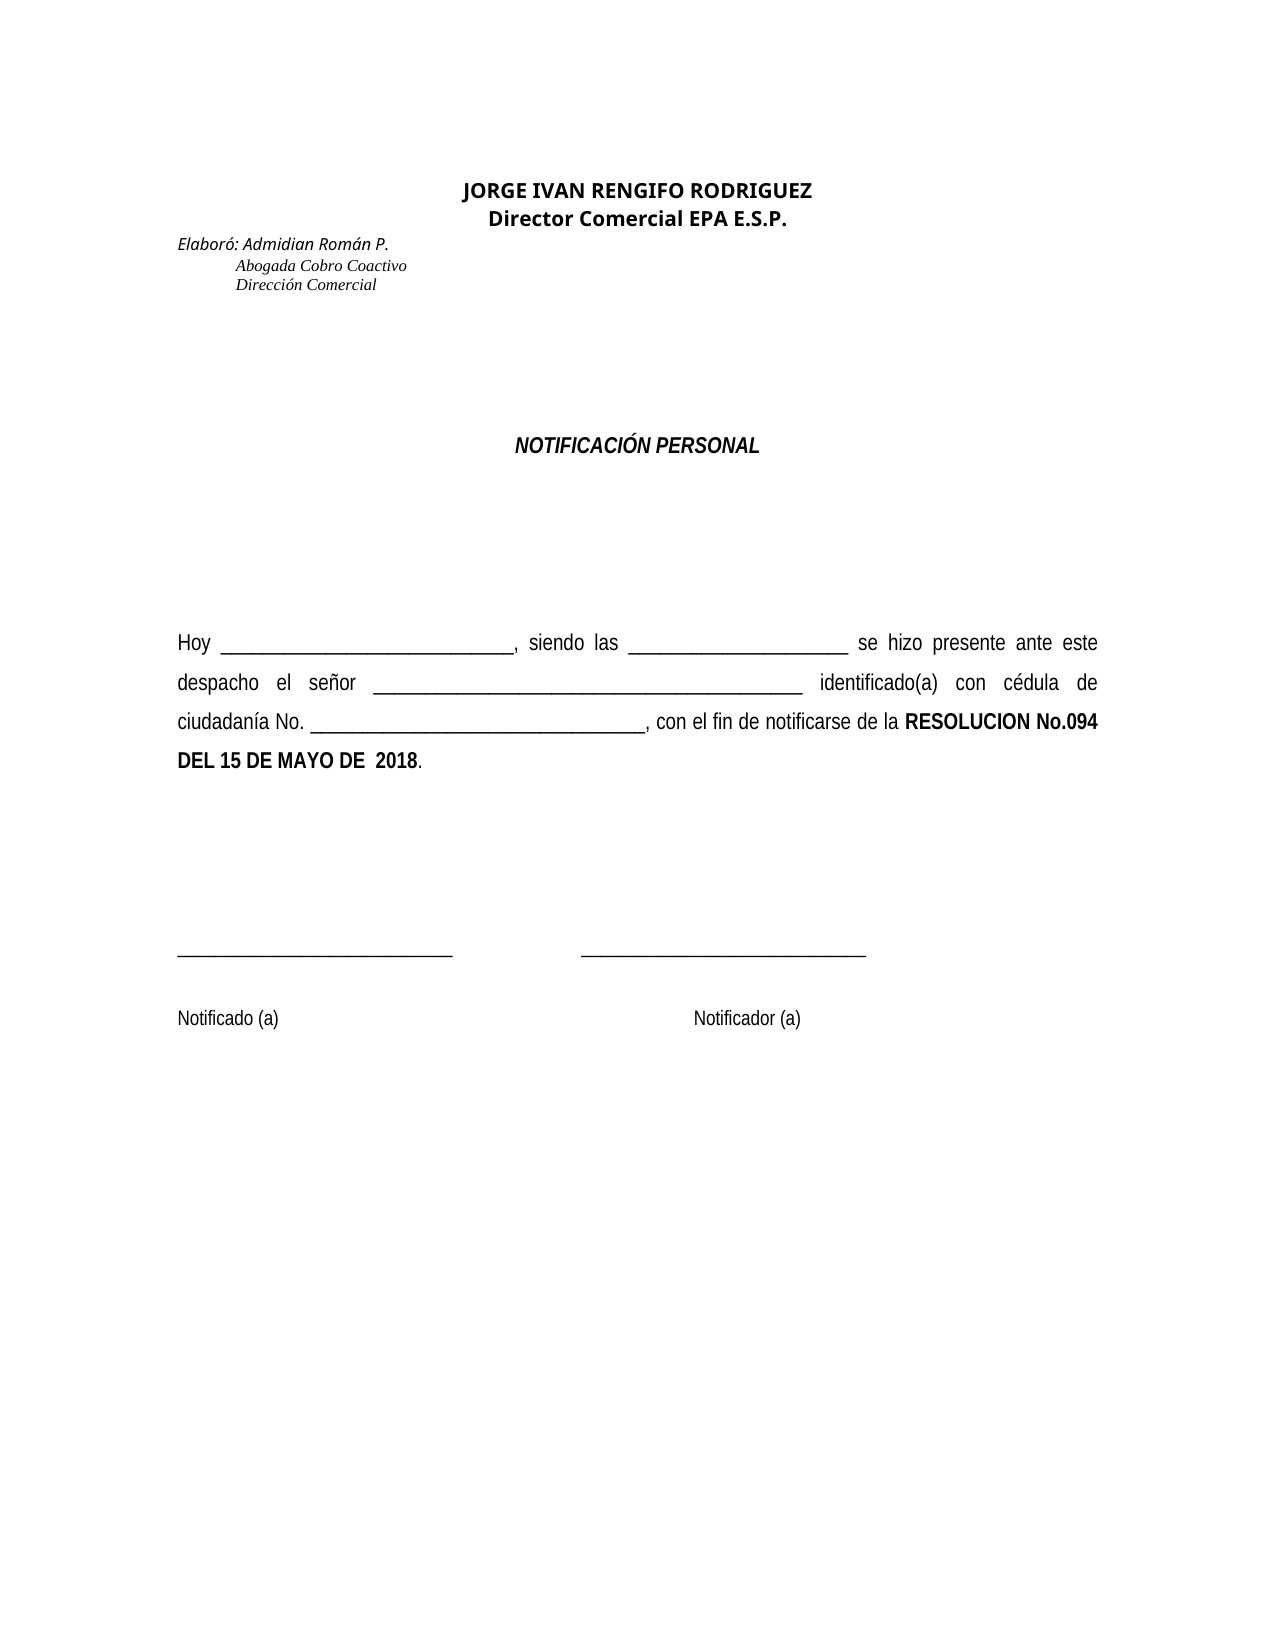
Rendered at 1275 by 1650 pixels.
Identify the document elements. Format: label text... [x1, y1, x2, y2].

text Dirección Comercial [177, 275, 1098, 294]
text Elaboró: Admidian Román P. [177, 233, 1098, 256]
text JORGE IVAN RENGIFO RODRIGUEZ [177, 176, 1098, 204]
text Abogada Cobro Coactivo [177, 256, 1098, 275]
text Hoy ____________________________, siendo las _____________________ se hizo presente ante este despacho el señor _________________________________________ identificado(a) con cédula de ciudadanía No. ________________________________, con el fin de notificarse de la RESOLUCION No.094 DEL 15 DE MAYO DE 2018. [177, 629, 1098, 774]
text NOTIFICACIÓN PERSONAL [177, 432, 1098, 458]
text Notificado (a) Notificador (a) [177, 1006, 1098, 1030]
text Director Comercial EPA E.S.P. [177, 204, 1098, 233]
text _____________________________ ______________________________ [177, 934, 1098, 958]
